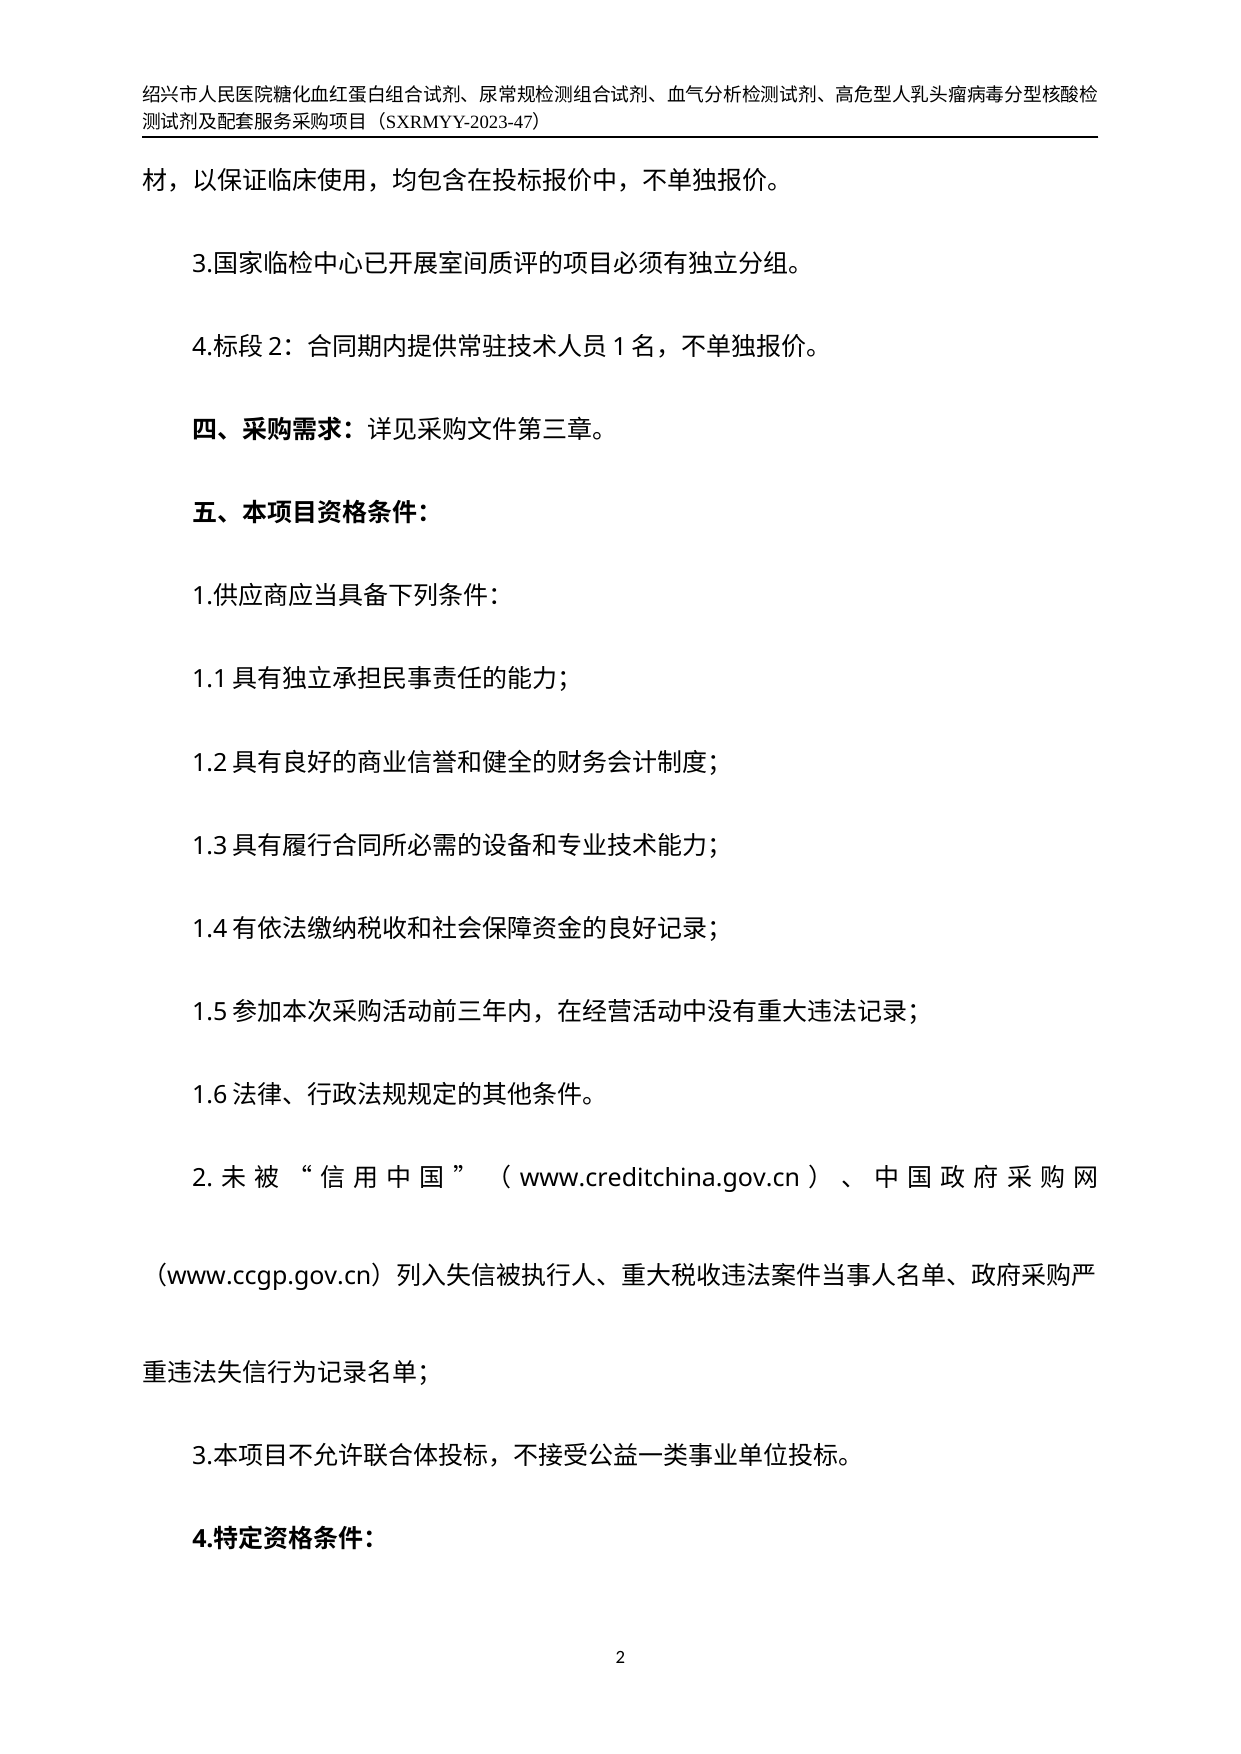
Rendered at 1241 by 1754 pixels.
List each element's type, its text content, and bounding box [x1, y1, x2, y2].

text 五、本项目资格条件： [142, 478, 1098, 543]
text 四、采购需求：详见采购文件第三章。 [142, 395, 1098, 460]
text 2.未被“信用中国”（www.creditchina.gov.cn）、中国政府采购网（www.ccgp.gov.cn）列入失信被执行人、重大税收违法案件当事人名单、政府采购严重违法失信行为记录名单； [142, 1143, 1098, 1403]
text 3.国家临检中心已开展室间质评的项目必须有独立分组。 [142, 229, 1098, 294]
text 4.特定资格条件： [142, 1504, 1098, 1569]
text 1.2具有良好的商业信誉和健全的财务会计制度； [142, 728, 1098, 793]
text 1.4有依法缴纳税收和社会保障资金的良好记录； [142, 894, 1098, 959]
text 4.标段2：合同期内提供常驻技术人员1名，不单独报价。 [142, 312, 1098, 377]
text 1.1具有独立承担民事责任的能力； [142, 644, 1098, 709]
text 1.5参加本次采购活动前三年内，在经营活动中没有重大违法记录； [142, 977, 1098, 1042]
text 1.6法律、行政法规规定的其他条件。 [142, 1060, 1098, 1125]
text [142, 146, 1098, 211]
text 1.3具有履行合同所必需的设备和专业技术能力； [142, 811, 1098, 876]
text 3.本项目不允许联合体投标，不接受公益一类事业单位投标。 [142, 1421, 1098, 1486]
text 1.供应商应当具备下列条件： [142, 561, 1098, 626]
